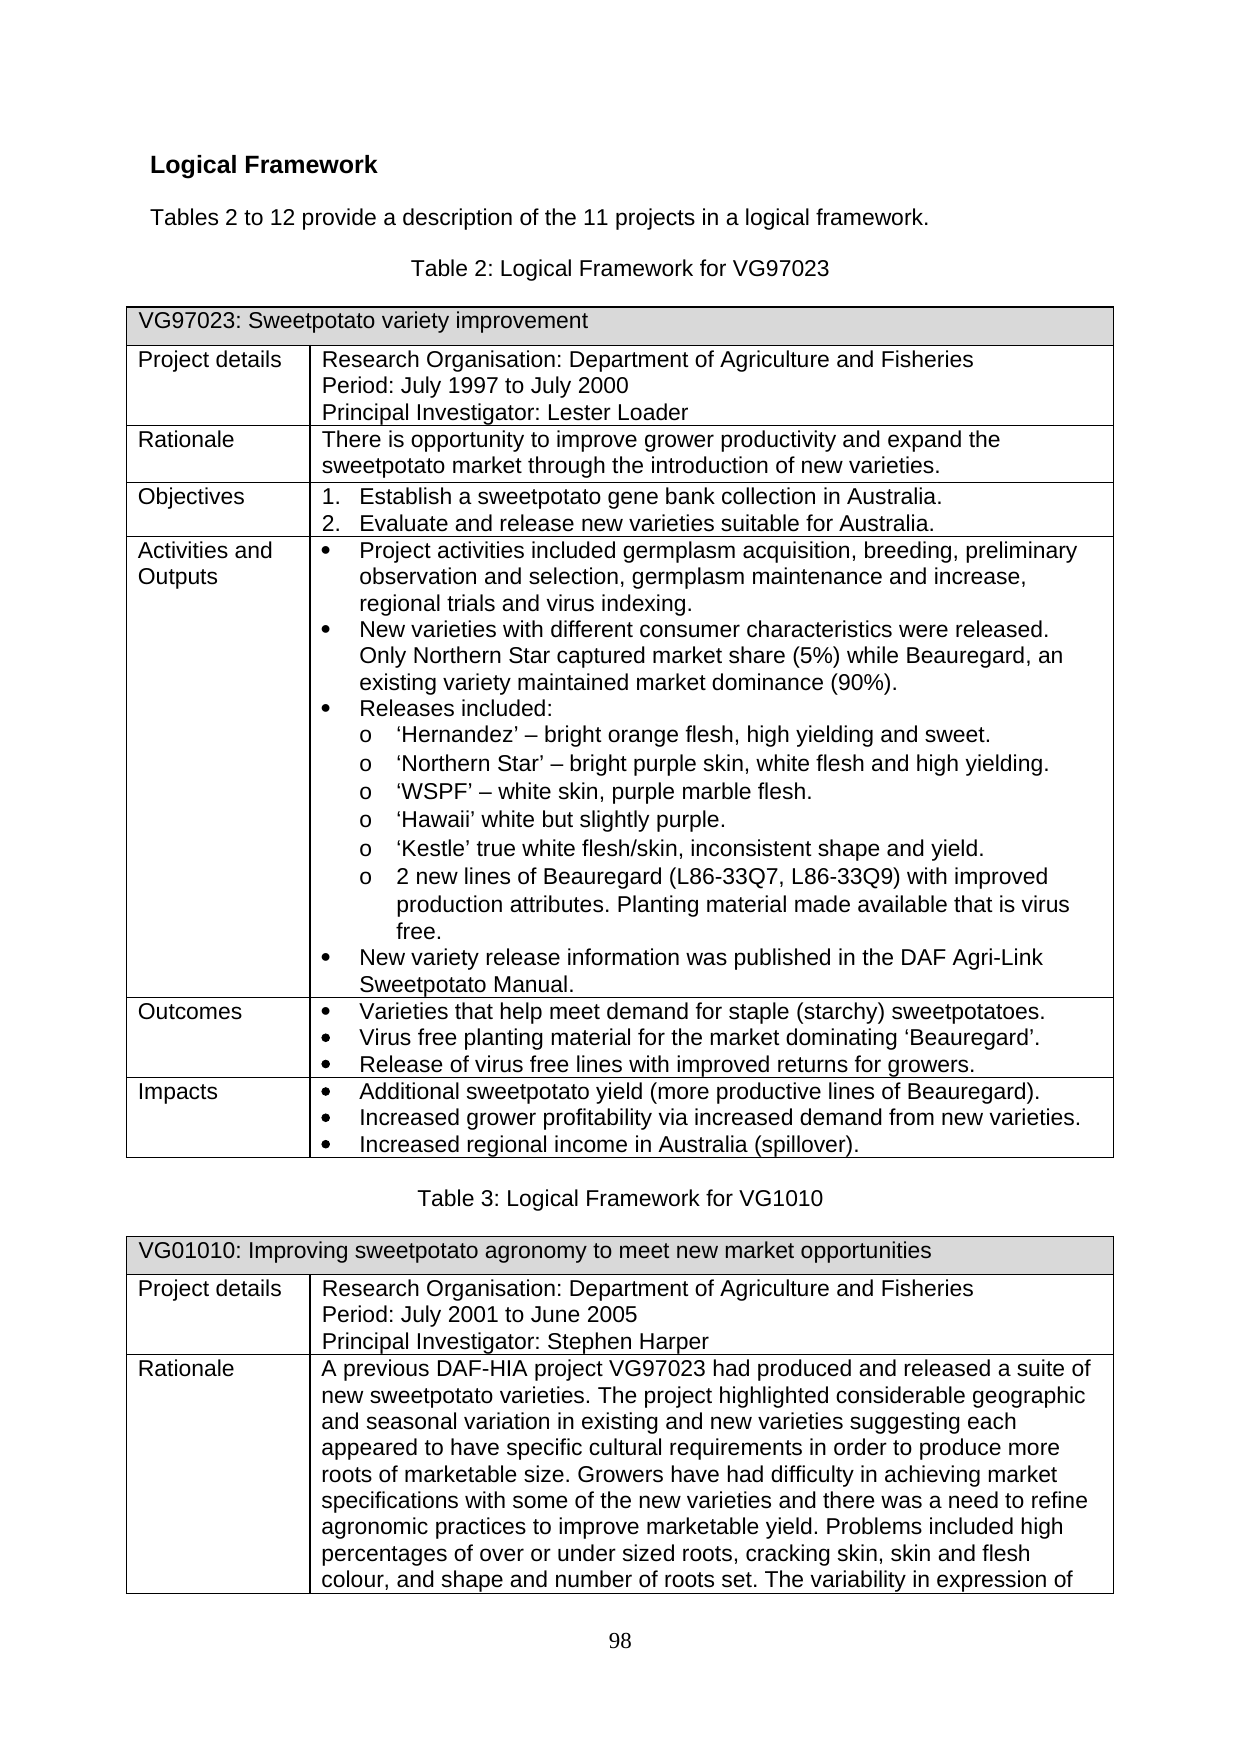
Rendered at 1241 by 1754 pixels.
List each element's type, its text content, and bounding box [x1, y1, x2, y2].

text Tables 2 to 12 provide a description of the 11 projects in a logical framework. [150, 204, 1090, 230]
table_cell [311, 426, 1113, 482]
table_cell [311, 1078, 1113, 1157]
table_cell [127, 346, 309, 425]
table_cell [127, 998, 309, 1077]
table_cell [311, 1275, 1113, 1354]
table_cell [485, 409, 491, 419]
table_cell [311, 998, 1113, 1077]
text Logical Framework [150, 150, 1090, 179]
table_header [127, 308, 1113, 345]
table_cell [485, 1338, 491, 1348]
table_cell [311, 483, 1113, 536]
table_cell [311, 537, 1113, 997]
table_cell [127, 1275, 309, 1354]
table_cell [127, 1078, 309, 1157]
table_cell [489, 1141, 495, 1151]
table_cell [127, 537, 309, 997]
text Table 3: Logical Framework for VG1010 [150, 1184, 1090, 1211]
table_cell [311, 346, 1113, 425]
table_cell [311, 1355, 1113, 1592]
text Table 2: Logical Framework for VG97023 [150, 255, 1090, 281]
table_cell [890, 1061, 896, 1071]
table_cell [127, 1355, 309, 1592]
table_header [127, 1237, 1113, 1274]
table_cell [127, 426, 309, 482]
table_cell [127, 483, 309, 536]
